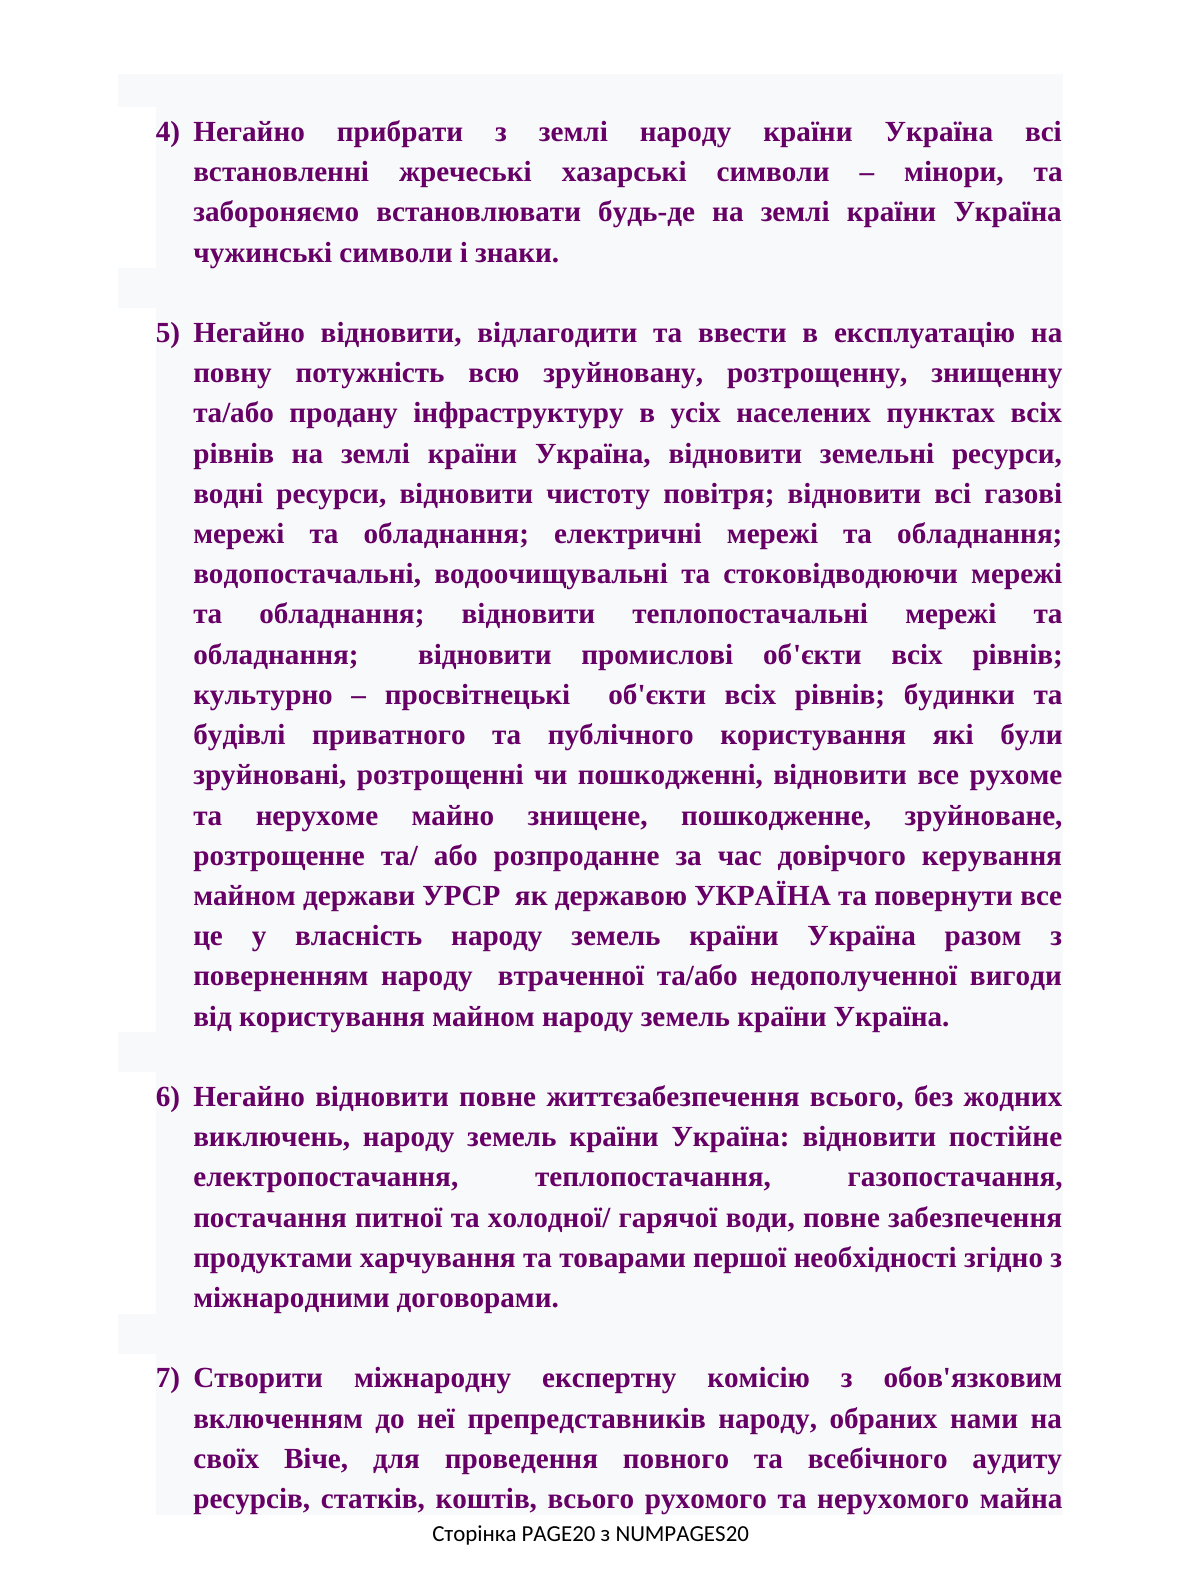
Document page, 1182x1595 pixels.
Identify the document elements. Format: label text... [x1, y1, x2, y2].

list Негайно відновити повне життєзабезпечення всього, без жодних виключень, народу земель країни Україна: відновити постійне електропостачання, теплопостачання, газопостачання, постачання питної та холодної/ гарячої води, повне забезпечення продуктами харчування та товарами першої необхідності згідно з міжнародними договорами. [156, 1079, 1063, 1314]
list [156, 1361, 1063, 1515]
list Негайно відновити, відлагодити та ввести в експлуатацію на повну потужність всю зруйновану, розтрощенну, знищенну та/або продану інфраструктуру в усіх населених пунктах всіх рівнів на землі країни Україна, відновити земельні ресурси, водні ресурси, відновити чистоту повітря; відновити всі газові мережі та обладнання; електричні мережі та обладнання; водопостачальні, водоочищувальні та стоковідводюючи мережі та обладнання; відновити теплопостачальні мережі та обладнання; відновити промислові об'єкти всіх рівнів; культурно – просвітнецькі об'єкти всіх рівнів; будинки та будівлі приватного та публічного користування які були зруйновані, розтрощенні чи пошкодженні, відновити все рухоме та нерухоме майно знищене, пошкодженне, зруйноване, розтрощенне та/ або розпроданне за час довірчого керування майном держави УРСР як державою УКРАЇНА та повернути все це у власність народу земель країни Україна разом з поверненням народу втраченної та/або недополученної вигоди від користування майном народу земель країни Україна. [156, 315, 1063, 1032]
list Негайно прибрати з землі народу країни Україна всі встановленні жречеські хазарські символи – мінори, та забороняємо встановлювати будь-де на землі країни Україна чужинські символи і знаки. [156, 114, 1063, 268]
